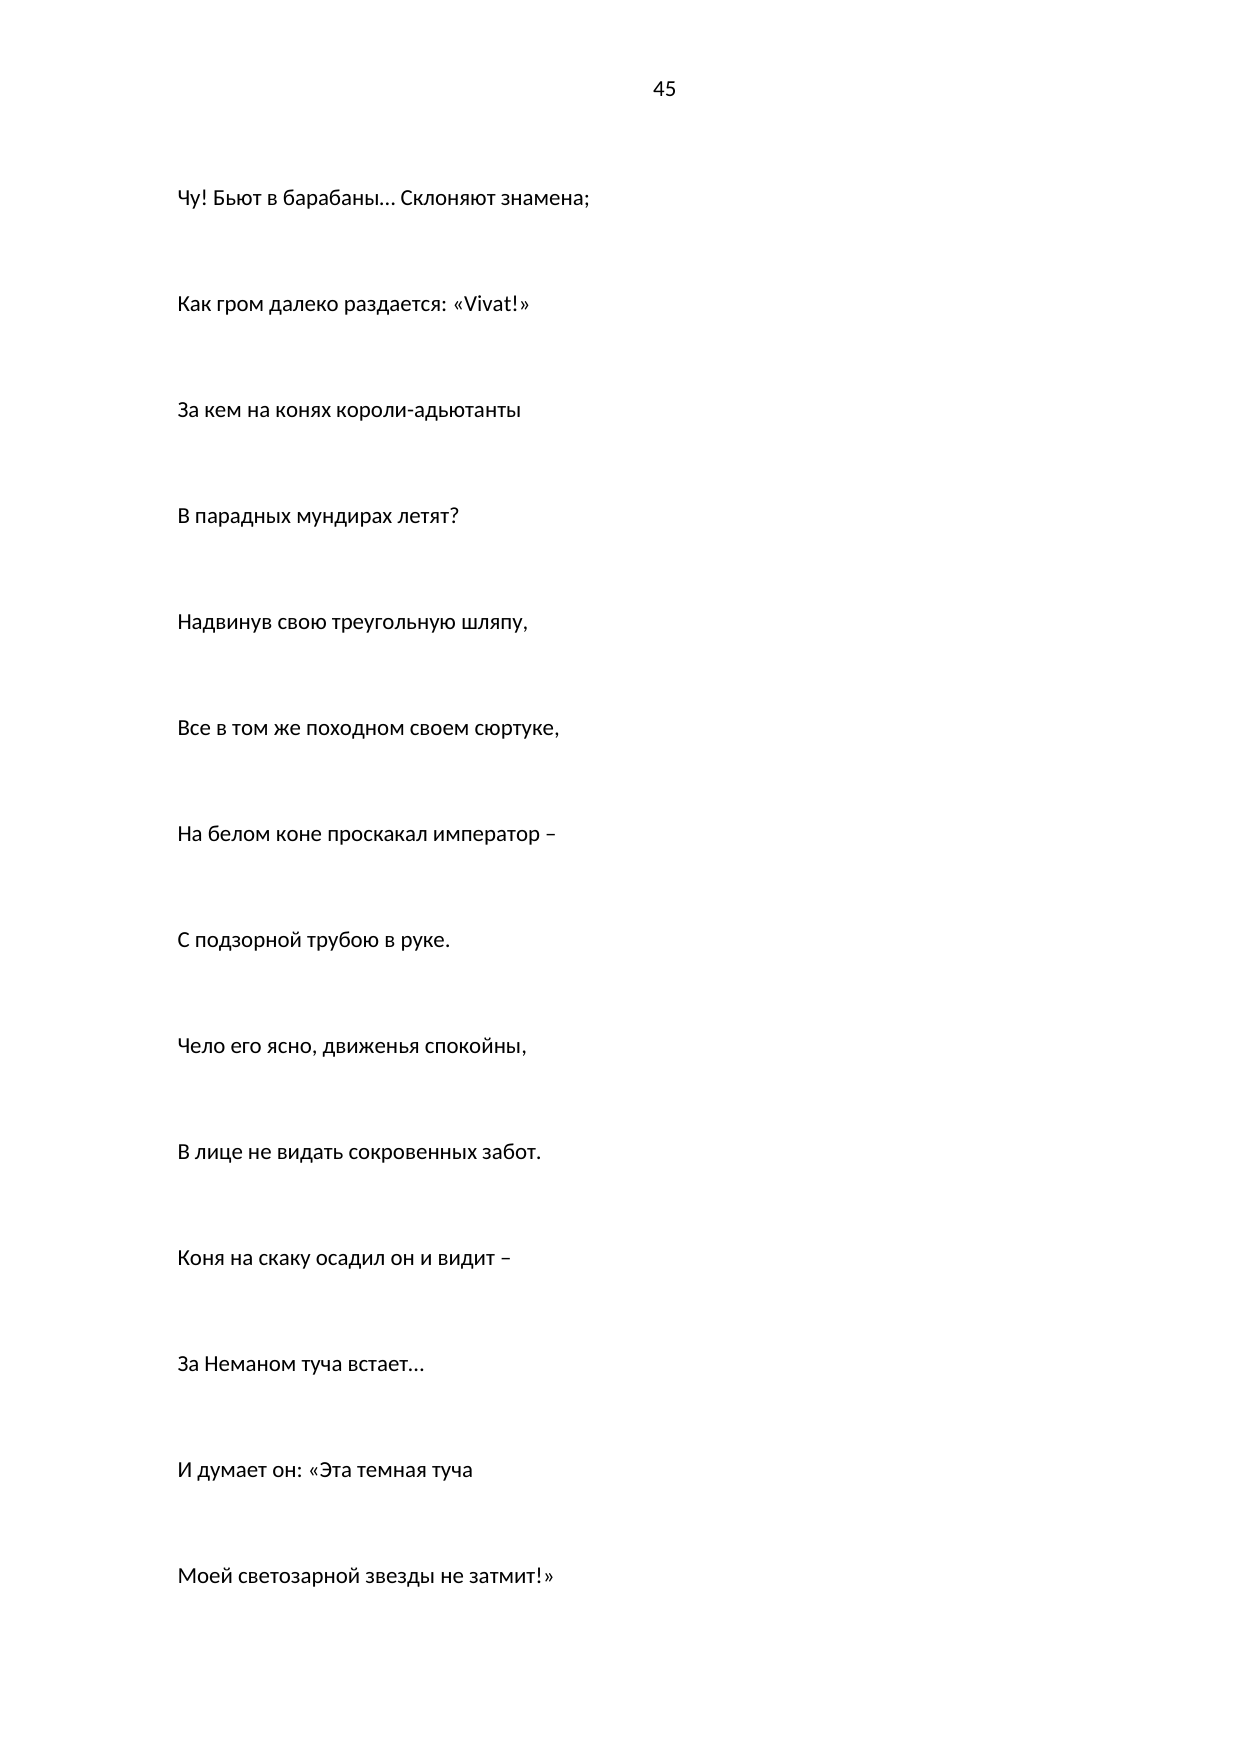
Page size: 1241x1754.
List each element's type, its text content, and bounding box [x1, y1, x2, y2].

text На белом коне проскакал император – [177, 819, 1152, 847]
text Чело его ясно, движенья спокойны, [177, 1031, 1152, 1059]
text За Неманом туча встает… [177, 1349, 1152, 1377]
text Надвинув свою треугольную шляпу, [177, 607, 1152, 635]
text В лице не видать сокровенных забот. [177, 1137, 1152, 1165]
text За кем на конях короли-адьютанты [177, 395, 1152, 423]
text Моей светозарной звезды не затмит!» [177, 1561, 1152, 1589]
text В парадных мундирах летят? [177, 501, 1152, 529]
text Чу! Бьют в барабаны… Склоняют знамена; [177, 183, 1152, 211]
text Все в том же походном своем сюртуке, [177, 713, 1152, 741]
text Как гром далеко раздается: «Vivat!» [177, 289, 1152, 317]
text С подзорной трубою в руке. [177, 925, 1152, 953]
text И думает он: «Эта темная туча [177, 1455, 1152, 1483]
text Коня на скаку осадил он и видит – [177, 1243, 1152, 1271]
